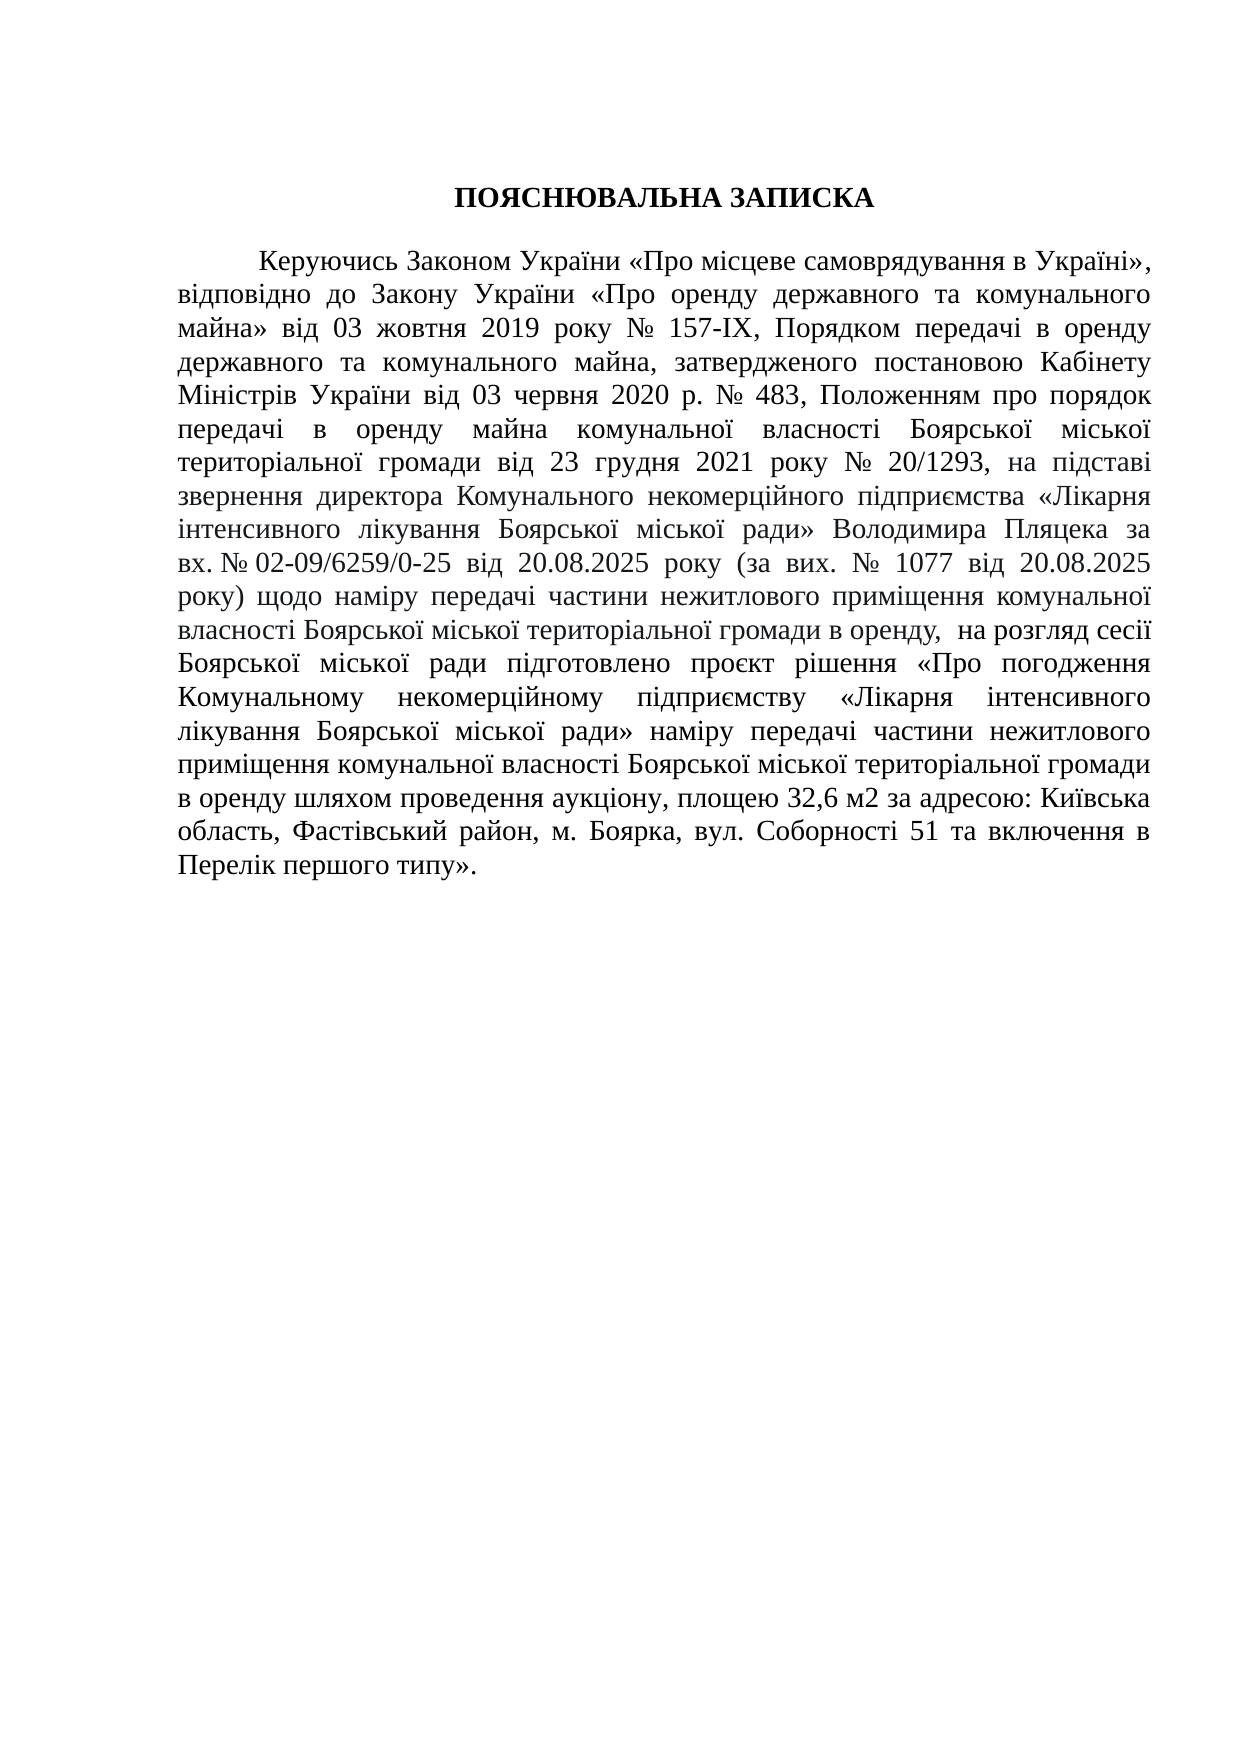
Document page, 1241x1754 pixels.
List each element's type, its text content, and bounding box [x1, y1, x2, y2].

text Керуючись Законом України «Про місцеве самоврядування в Україні», відповідно до Закону України «Про оренду державного та комунального майна» від 03 жовтня 2019 року № 157-IX, Порядком передачі в оренду державного та комунального майна, затвердженого постановою Кабінету Міністрів України від 03 червня 2020 р. № 483, Положенням про порядок передачі в оренду майна комунальної власності Боярської міської територіальної громади від 23 грудня 2021 року № 20/1293, на підставі звернення директора Комунального некомерційного підприємства «Лікарня інтенсивного лікування Боярської міської ради» Володимира Пляцека за вх. № 02-09/6259/0-25 від 20.08.2025 року (за вих. № 1077 від 20.08.2025 року) щодо наміру передачі частини нежитлового приміщення комунальної власності Боярської міської територіальної громади в оренду, на розгляд сесії Боярської міської ради підготовлено проєкт рішення «Про погодження Комунальному некомерційному підприємству «Лікарня інтенсивного лікування Боярської міської ради» наміру передачі частини нежитлового приміщення комунальної власності Боярської міської територіальної громади в оренду шляхом проведення аукціону, площею 32,6 м2 за адресою: Київська область, Фастівський район, м. Боярка, вул. Соборності 51 та включення в Перелік першого типу». [177, 243, 1152, 880]
text ПОЯСНЮВАЛЬНА ЗАПИСКА [177, 180, 1152, 214]
